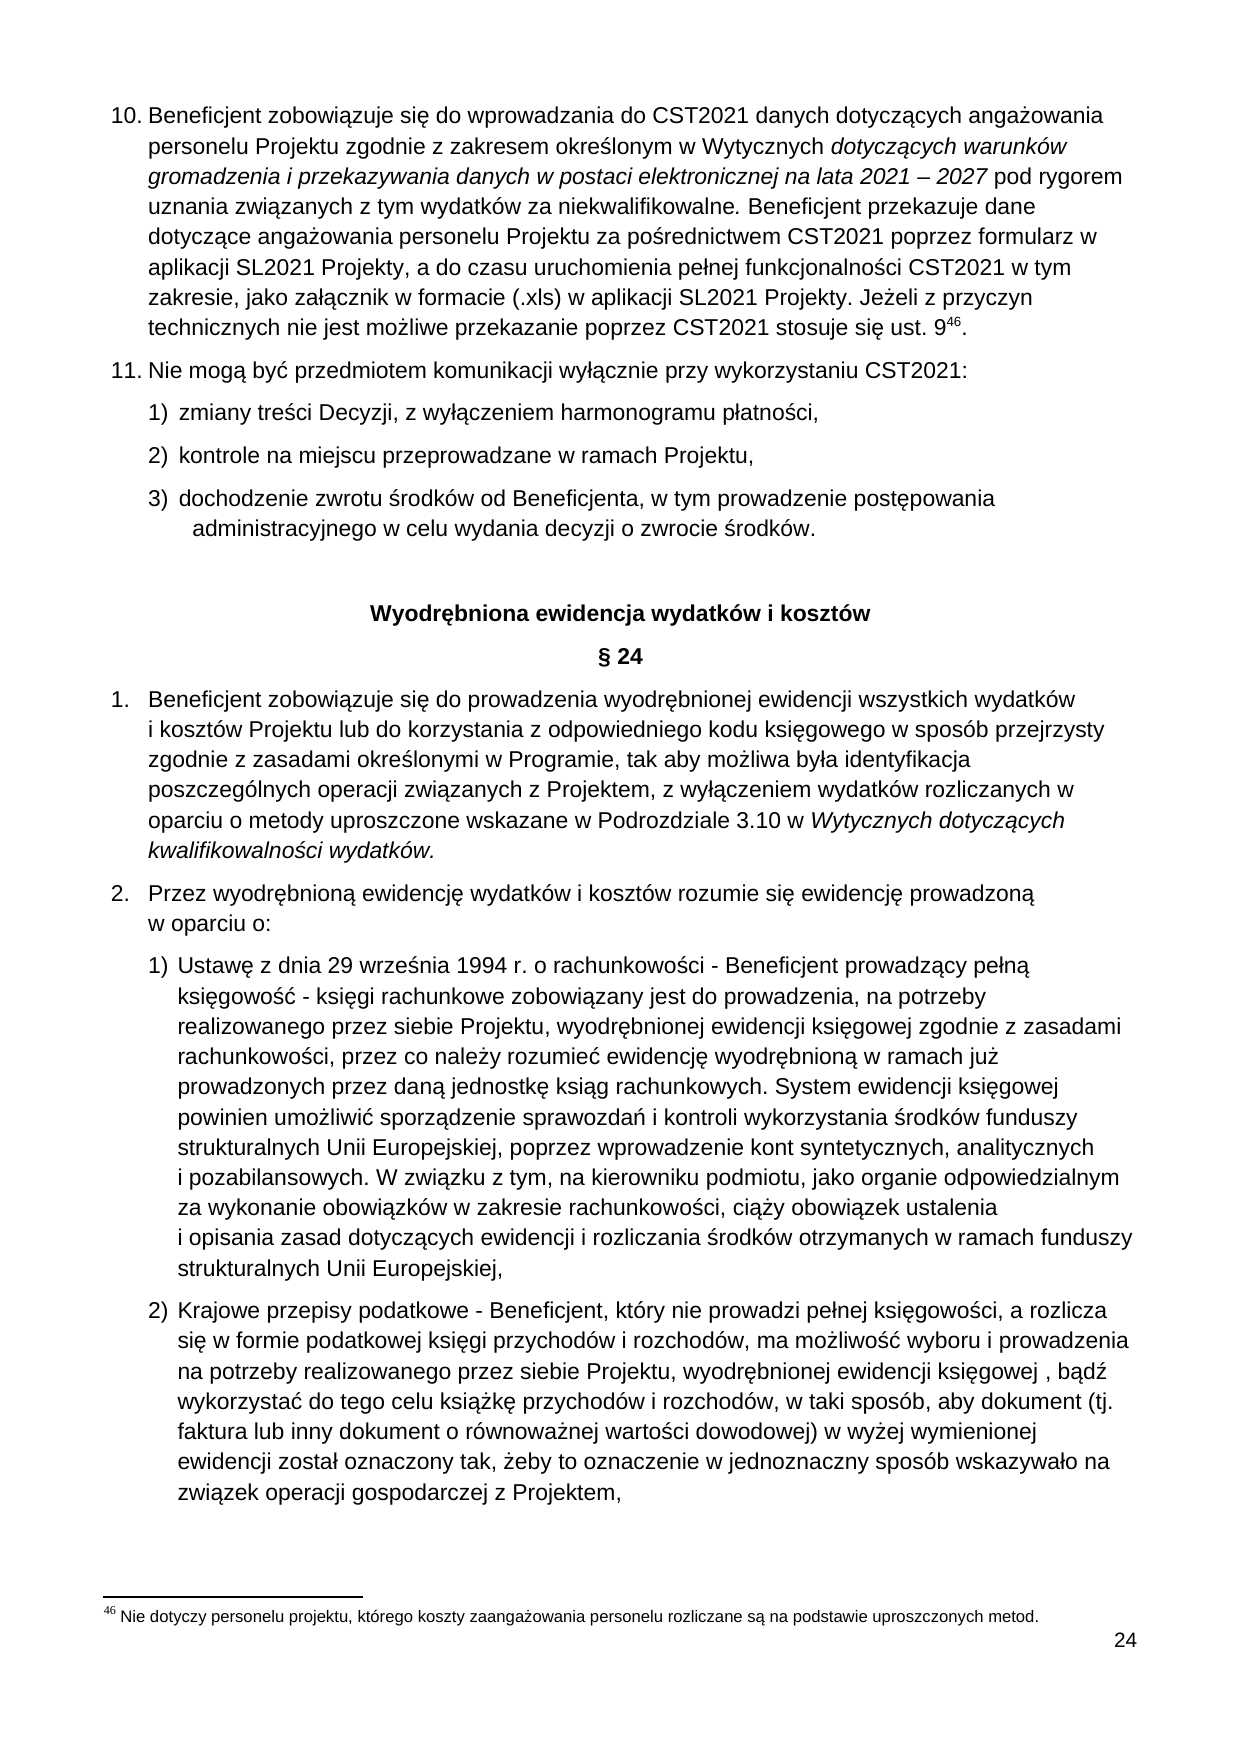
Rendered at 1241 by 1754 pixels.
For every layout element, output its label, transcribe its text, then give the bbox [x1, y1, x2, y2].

list zmiany treści Decyzji, z wyłączeniem harmonogramu płatności, [148, 399, 1137, 426]
list Beneficjent zobowiązuje się do prowadzenia wyodrębnionej ewidencji wszystkich wydatków i kosztów Projektu lub do korzystania z odpowiedniego kodu księgowego w sposób przejrzysty zgodnie z zasadami określonymi w Programie, tak aby możliwa była identyfikacja poszczególnych operacji związanych z Projektem, z wyłączeniem wydatków rozliczanych w oparciu o metody uproszczone wskazane w Podrozdziale 3.10 w Wytycznych dotyczących kwalifikowalności wydatków. [111, 686, 1137, 863]
list Nie mogą być przedmiotem komunikacji wyłącznie przy wykorzystaniu CST2021: [111, 357, 1137, 383]
text § 24 [103, 643, 1137, 669]
list Przez wyodrębnioną ewidencję wydatków i kosztów rozumie się ewidencję prowadzoną w oparciu o: [111, 879, 1137, 936]
list Beneficjent zobowiązuje się do wprowadzania do CST2021 danych dotyczących angażowania personelu Projektu zgodnie z zakresem określonym w Wytycznych dotyczących warunków gromadzenia i przekazywania danych w postaci elektronicznej na lata 2021 – 2027 pod rygorem uznania związanych z tym wydatków za niekwalifikowalne. Beneficjent przekazuje dane dotyczące angażowania personelu Projektu za pośrednictwem CST2021 poprzez formularz w aplikacji SL2021 Projekty, a do czasu uruchomienia pełnej funkcjonalności CST2021 w tym zakresie, jako załącznik w formacie (.xls) w aplikacji SL2021 Projekty. Jeżeli z przyczyn technicznych nie jest możliwe przekazanie poprzez CST2021 stosuje się ust. 9. [111, 102, 1137, 340]
list kontrole na miejscu przeprowadzane w ramach Projektu, [148, 442, 1137, 468]
list Krajowe przepisy podatkowe - Beneficjent, który nie prowadzi pełnej księgowości, a rozlicza się w formie podatkowej księgi przychodów i rozchodów, ma możliwość wyboru i prowadzenia na potrzeby realizowanego przez siebie Projektu, wyodrębnionej ewidencji księgowej , bądź wykorzystać do tego celu książkę przychodów i rozchodów, w taki sposób, aby dokument (tj. faktura lub inny dokument o równoważnej wartości dowodowej) w wyżej wymienionej ewidencji został oznaczony tak, żeby to oznaczenie w jednoznaczny sposób wskazywało na związek operacji gospodarczej z Projektem, [148, 1297, 1137, 1505]
list dochodzenie zwrotu środków od Beneficjenta, w tym prowadzenie postępowania administracyjnego w celu wydania decyzji o zwrocie środków. [148, 485, 1137, 541]
text Wyodrębniona ewidencja wydatków i kosztów [103, 600, 1137, 627]
list Ustawę z dnia 29 września 1994 r. o rachunkowości - Beneficjent prowadzący pełną księgowość - księgi rachunkowe zobowiązany jest do prowadzenia, na potrzeby realizowanego przez siebie Projektu, wyodrębnionej ewidencji księgowej zgodnie z zasadami rachunkowości, przez co należy rozumieć ewidencję wyodrębnioną w ramach już prowadzonych przez daną jednostkę ksiąg rachunkowych. System ewidencji księgowej powinien umożliwić sporządzenie sprawozdań i kontroli wykorzystania środków funduszy strukturalnych Unii Europejskiej, poprzez wprowadzenie kont syntetycznych, analitycznych i pozabilansowych. W związku z tym, na kierowniku podmiotu, jako organie odpowiedzialnym za wykonanie obowiązków w zakresie rachunkowości, ciąży obowiązek ustalenia i opisania zasad dotyczących ewidencji i rozliczania środków otrzymanych w ramach funduszy strukturalnych Unii Europejskiej, [148, 952, 1137, 1281]
